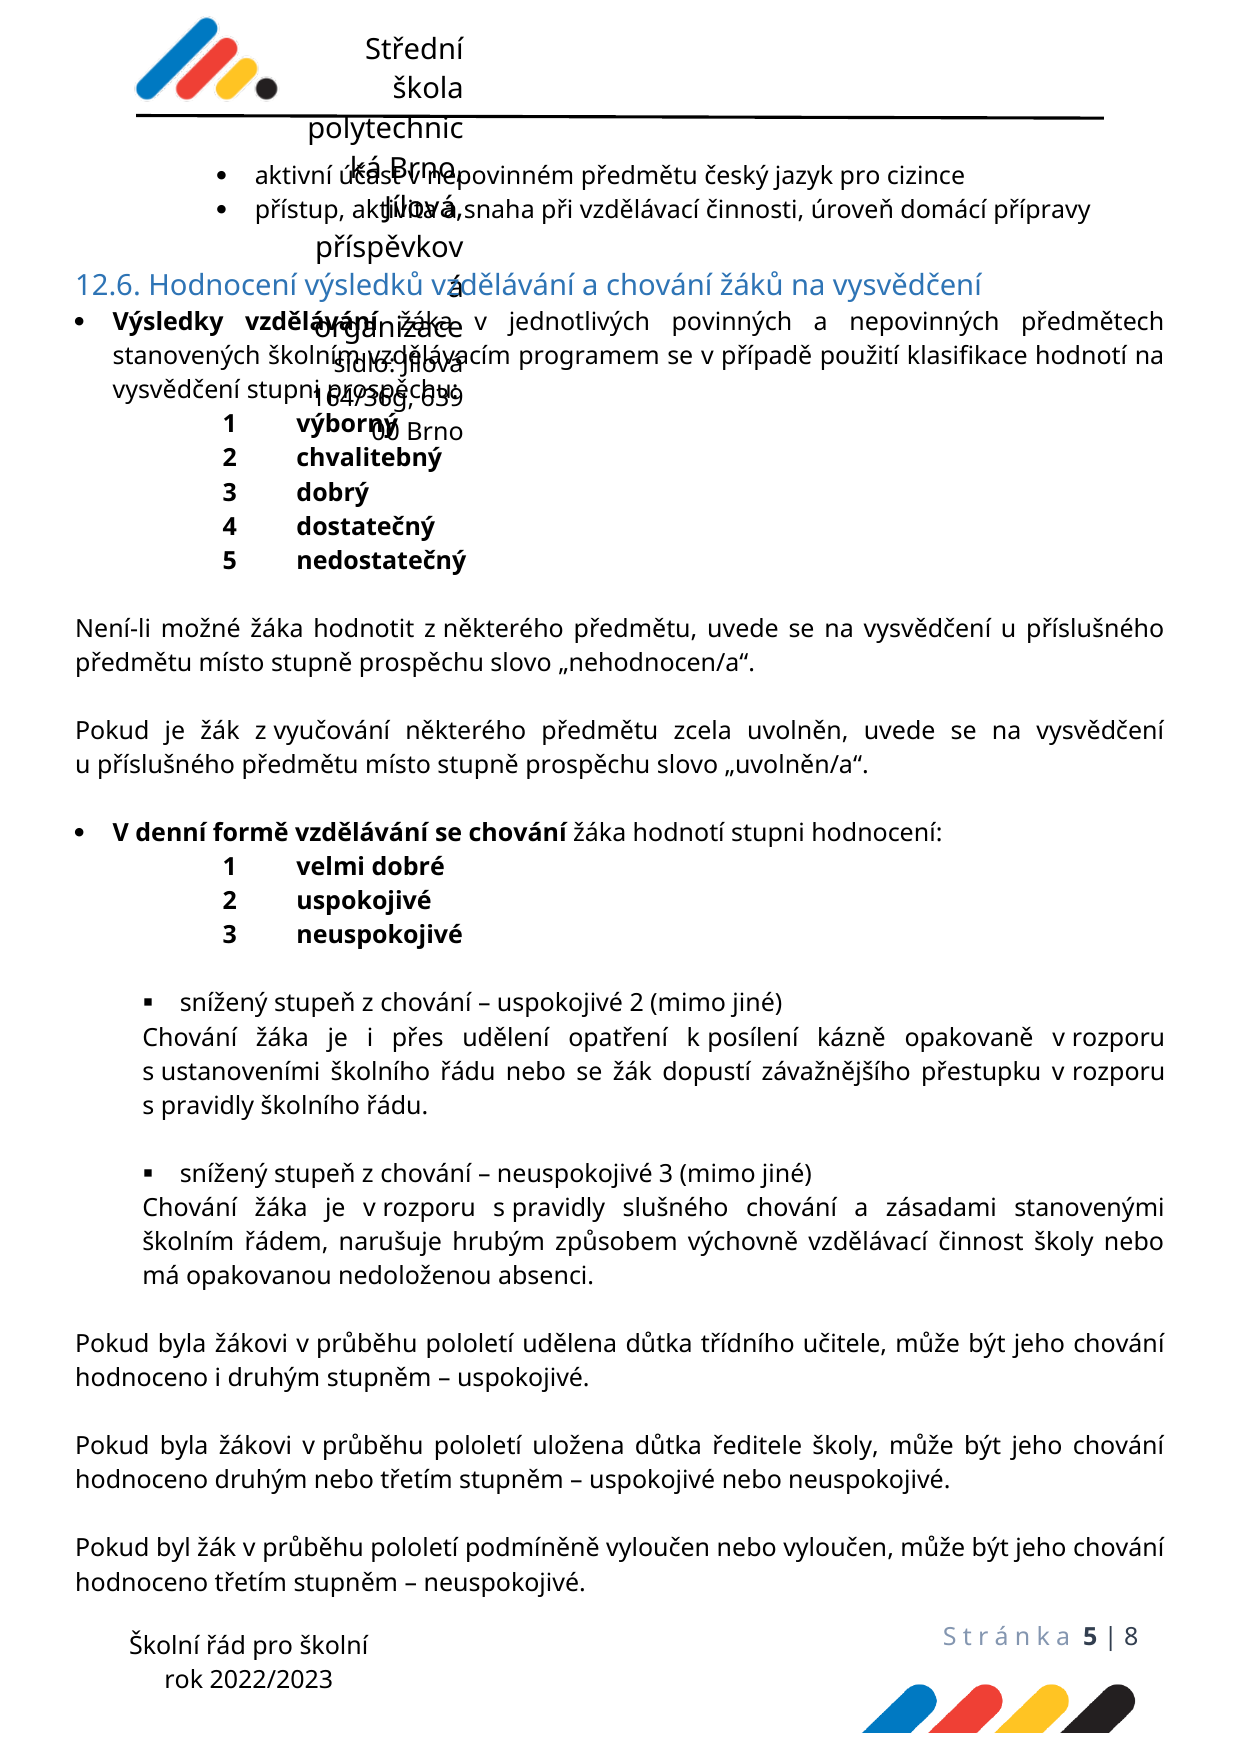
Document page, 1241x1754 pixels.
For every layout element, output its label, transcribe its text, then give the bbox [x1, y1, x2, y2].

list snížený stupeň z chování – neuspokojivé 3 (mimo jiné) [142, 1155, 1165, 1189]
text 1 výborný [149, 406, 1165, 440]
text Pokud je žák z vyučování některého předmětu zcela uvolněn, uvede se na vysvědčení u příslušného předmětu místo stupně prospěchu slovo „uvolněn/a“. [75, 713, 1165, 781]
text 3 neuspokojivé [142, 917, 1165, 951]
text 4 dostatečný [149, 508, 1165, 542]
text Chování žáka je i přes udělení opatření k posílení kázně opakovaně v rozporu s ustanoveními školního řádu nebo se žák dopustí závažnějšího přestupku v rozporu s pravidly školního řádu. [142, 1019, 1165, 1121]
text Pokud byla žákovi v průběhu pololetí udělena důtka třídního učitele, může být jeho chování hodnoceno i druhým stupněm – uspokojivé. [75, 1326, 1165, 1394]
list aktivní účast v nepovinném předmětu český jazyk pro cizince [217, 158, 1165, 192]
text Chování žáka je v rozporu s pravidly slušného chování a zásadami stanovenými školním řádem, narušuje hrubým způsobem výchovně vzdělávací činnost školy nebo má opakovanou nedoloženou absenci. [142, 1189, 1165, 1292]
list Výsledky vzdělávání žáka v jednotlivých povinných a nepovinných předmětech stanovených školním vzdělávacím programem se v případě použití klasifikace hodnotí na vysvědčení stupni prospěchu: [75, 304, 1165, 406]
text Není-li možné žáka hodnotit z některého předmětu, uvede se na vysvědčení u příslušného předmětu místo stupně prospěchu slovo „nehodnocen/a“. [75, 610, 1165, 678]
text 2 uspokojivé [142, 883, 1165, 917]
text 3 dobrý [149, 474, 1165, 508]
text 2 chvalitebný [149, 440, 1165, 474]
list přístup, aktivita a snaha při vzdělávací činnosti, úroveň domácí přípravy [217, 192, 1165, 226]
text Pokud byla žákovi v průběhu pololetí uložena důtka ředitele školy, může být jeho chování hodnoceno druhým nebo třetím stupněm – uspokojivé nebo neuspokojivé. [75, 1428, 1165, 1496]
subtitle 12.6. Hodnocení výsledků vzdělávání a chování žáků na vysvědčení [75, 264, 1165, 304]
text Pokud byl žák v průběhu pololetí podmíněně vyloučen nebo vyloučen, může být jeho chování hodnoceno třetím stupněm – neuspokojivé. [75, 1530, 1165, 1598]
text 5 nedostatečný [149, 542, 1165, 576]
picture [855, 1676, 1166, 1735]
picture [125, 8, 293, 111]
text 1 velmi dobré [142, 849, 1165, 883]
list V denní formě vzdělávání se chování žáka hodnotí stupni hodnocení: [75, 815, 1165, 849]
list snížený stupeň z chování – uspokojivé 2 (mimo jiné) [142, 985, 1165, 1019]
